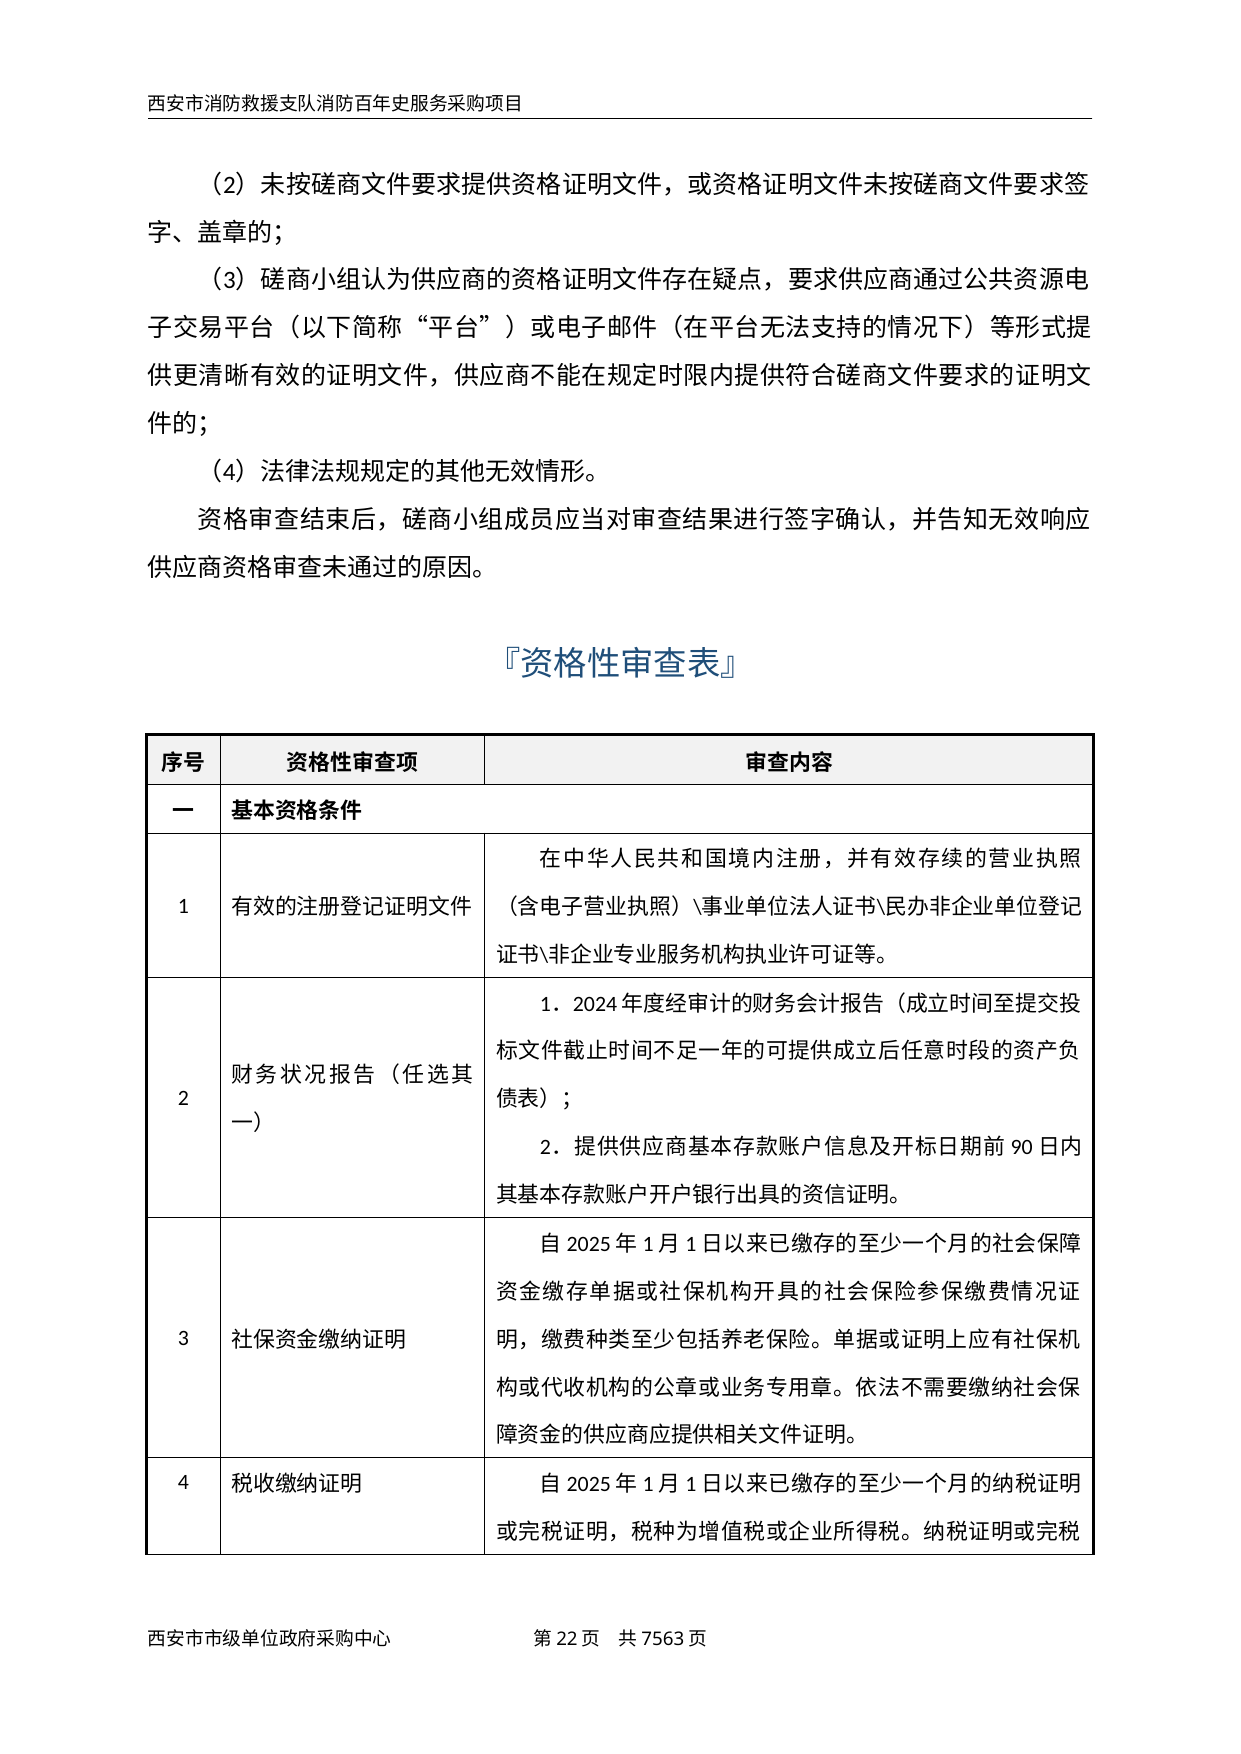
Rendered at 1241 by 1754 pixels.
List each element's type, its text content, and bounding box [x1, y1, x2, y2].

table_cell 2 [148, 978, 220, 1217]
text （2）未按磋商文件要求提供资格证明文件，或资格证明文件未按磋商文件要求签字、盖章的； [148, 158, 1092, 254]
text （4）法律法规规定的其他无效情形。 [148, 446, 1092, 494]
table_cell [485, 1458, 1092, 1553]
table_header 资格性审查项 [221, 736, 484, 784]
table_cell 自2025年1月1日以来已缴存的至少一个月的社会保障资金缴存单据或社保机构开具的社会保险参保缴费情况证明，缴费种类至少包括养老保险。单据或证明上应有社保机构或代收机构的公章或业务专用章。依法不需要缴纳社会保障资金的供应商应提供相关文件证明。 [485, 1218, 1092, 1457]
table_cell 1 [148, 834, 220, 977]
table_cell 税收缴纳证明 [221, 1458, 484, 1553]
table_cell 4 [148, 1458, 220, 1553]
table_cell 财务状况报告（任选其一） [221, 978, 484, 1217]
table_cell 3 [148, 1218, 220, 1457]
table_cell 1．2024年度经审计的财务会计报告（成立时间至提交投标文件截止时间不足一年的可提供成立后任意时段的资产负债表）； 2．提供供应商基本存款账户信息及开标日期前90日内其基本存款账户开户银行出具的资信证明。 [485, 978, 1092, 1217]
text 『资格性审查表』 [148, 613, 1092, 709]
table_header 序号 [148, 736, 220, 784]
table_cell 一 [148, 785, 220, 833]
text 资格审查结束后，磋商小组成员应当对审查结果进行签字确认，并告知无效响应供应商资格审查未通过的原因。 [148, 494, 1092, 589]
table_cell 基本资格条件 [221, 785, 1092, 833]
table_cell 在中华人民共和国境内注册，并有效存续的营业执照（含电子营业执照）\事业单位法人证书\民办非企业单位登记证书\非企业专业服务机构执业许可证等。 [485, 834, 1092, 977]
table_cell 有效的注册登记证明文件 [221, 834, 484, 977]
text （3）磋商小组认为供应商的资格证明文件存在疑点，要求供应商通过公共资源电子交易平台（以下简称“平台”）或电子邮件（在平台无法支持的情况下）等形式提供更清晰有效的证明文件，供应商不能在规定时限内提供符合磋商文件要求的证明文件的； [148, 254, 1092, 446]
table_cell 社保资金缴纳证明 [221, 1218, 484, 1457]
table_header 审查内容 [485, 736, 1092, 784]
